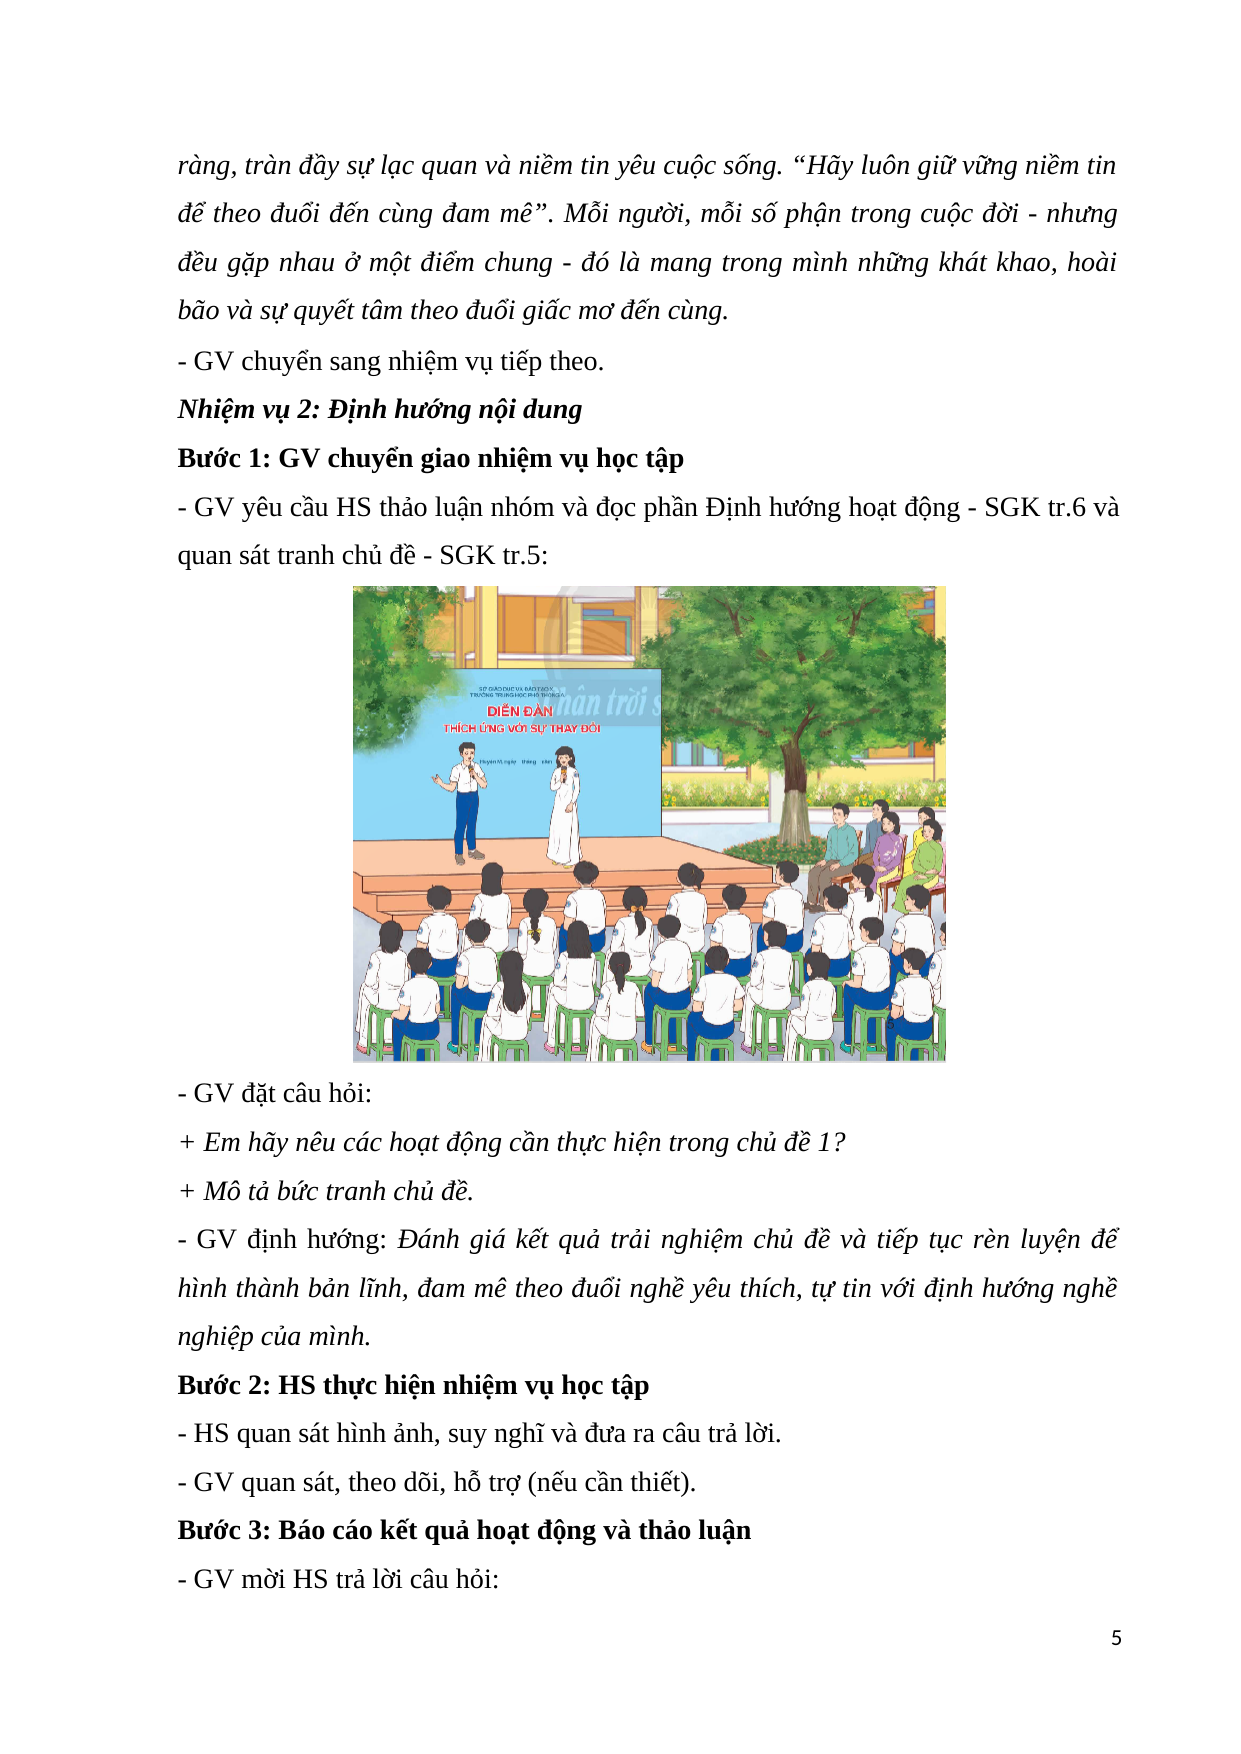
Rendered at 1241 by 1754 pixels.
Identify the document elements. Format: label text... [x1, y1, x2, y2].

text - GV mời HS trả lời câu hỏi: [177, 1562, 1122, 1594]
text Bước 3: Báo cáo kết quả hoạt động và thảo luận [177, 1513, 1122, 1546]
text - GV định hướng: Đánh giá kết quả trải nghiệm chủ đề và tiếp tục rèn luyện để hình thành bản lĩnh, đam mê theo đuổi nghề yêu thích, tự tin với định hướng nghề nghiệp của mình. [177, 1222, 1122, 1352]
text + Mô tả bức tranh chủ đề. [177, 1173, 1122, 1206]
text - GV quan sát, theo dõi, hỗ trợ (nếu cần thiết). [177, 1465, 1122, 1497]
text + Em hãy nêu các hoạt động cần thực hiện trong chủ đề 1? [177, 1125, 1122, 1157]
text Nhiệm vụ 2: Định hướng nội dung [177, 392, 1122, 425]
text - GV chuyển sang nhiệm vụ tiếp theo. [177, 344, 1122, 376]
text - GV yêu cầu HS thảo luận nhóm và đọc phần Định hướng hoạt động - SGK tr.6 và quan sát tranh chủ đề - SGK tr.5: [177, 489, 1122, 571]
text Bước 2: HS thực hiện nhiệm vụ học tập [177, 1368, 1122, 1400]
text - GV đặt câu hỏi: [177, 1076, 1122, 1109]
text - HS quan sát hình ảnh, suy nghĩ và đưa ra câu trả lời. [177, 1416, 1122, 1449]
picture [353, 586, 947, 1063]
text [177, 148, 1122, 326]
text Bước 1: GV chuyển giao nhiệm vụ học tập [177, 441, 1122, 473]
